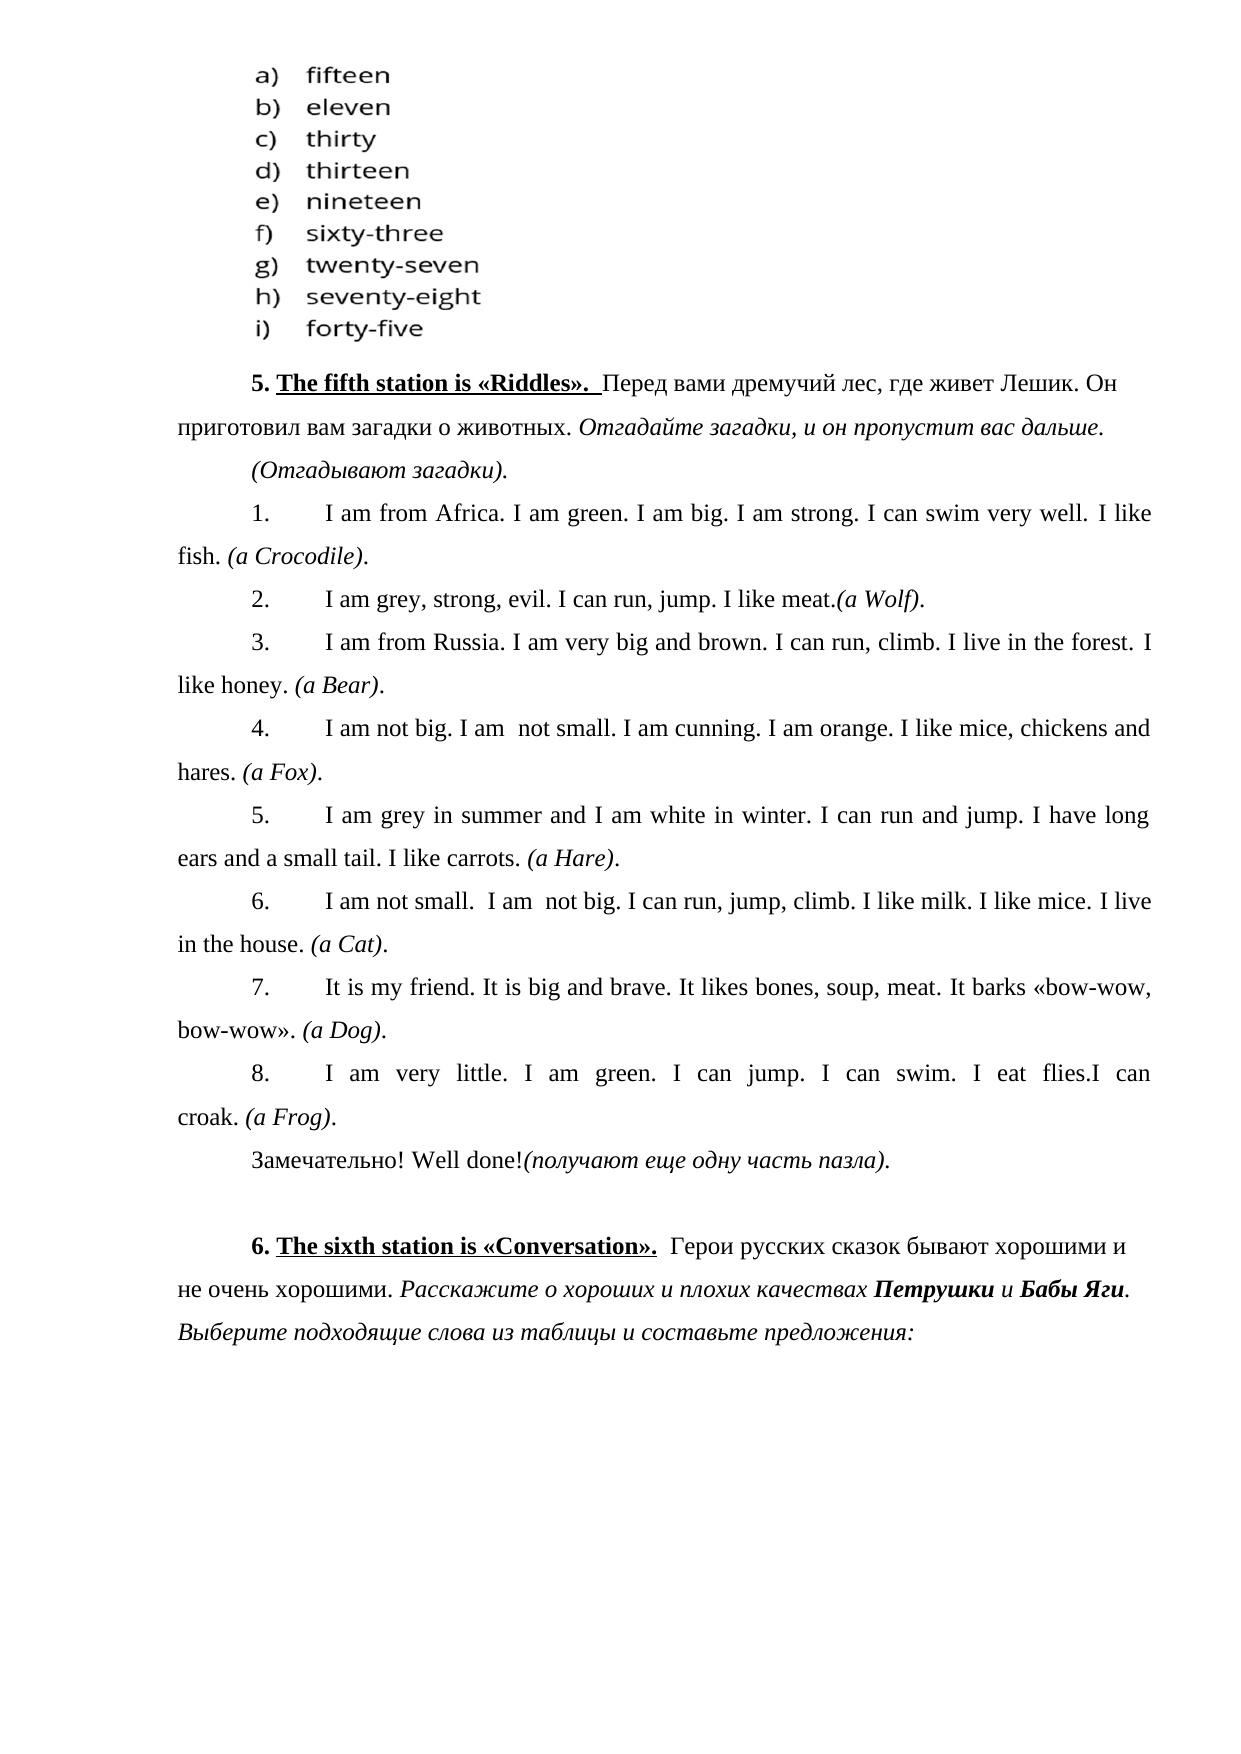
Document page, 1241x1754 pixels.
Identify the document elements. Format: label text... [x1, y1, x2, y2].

list I am from Russia. I am very big and brown. I can run, climb. I live in the forest. I like honey. (a Bear). [177, 627, 1152, 699]
list I am from Africa. I am green. I am big. I am strong. I can swim very well. I like fish. (a Crocodile). [177, 498, 1152, 570]
text (Отгадывают загадки). [177, 455, 1152, 483]
text Замечательно! Well done!(получают еще одну часть пазла). [177, 1145, 1152, 1173]
text 6. The siхth station is «Conversation». Герои русских сказок бывают хорошими и не очень хорошими. Расскажите о хороших и плохих качествах Петрушки и Бабы Яги. Выберите подходящие cлова из таблицы и составьте предложения: [177, 1231, 1152, 1346]
picture [251, 59, 489, 355]
list I am not big. I am not small. I am cunning. I am orange. I like mice, chickens and hares. (a Fox). [177, 713, 1152, 785]
list It is my friend. It is big and brave. It likes bones, soup, meat. It barks «bow-wow, bow-wow». (a Dog). [177, 972, 1152, 1044]
list I am grey in summer and I am white in winter. I can run and jump. I have long ears and a small tail. I like carrots. (a Hare). [177, 800, 1152, 872]
list I am grey, strong, evil. I can run, jump. I like meat.(a Wolf). [177, 584, 1152, 613]
text 5. The fifth station is «Riddles». Перед вами дремучий лес, где живет Лешик. Он приготовил вам загадки о животных. Отгадайте загадки, и он пропустит вас дальше. [177, 368, 1152, 440]
list I am not small. I am not big. I can run, jump, climb. I like milk. I like mice. I live in the house. (a Cat). [177, 886, 1152, 958]
list I am very little. I am green. I can jump. I can swim. I eat flies.I can croak. (a Frog). [177, 1058, 1152, 1130]
